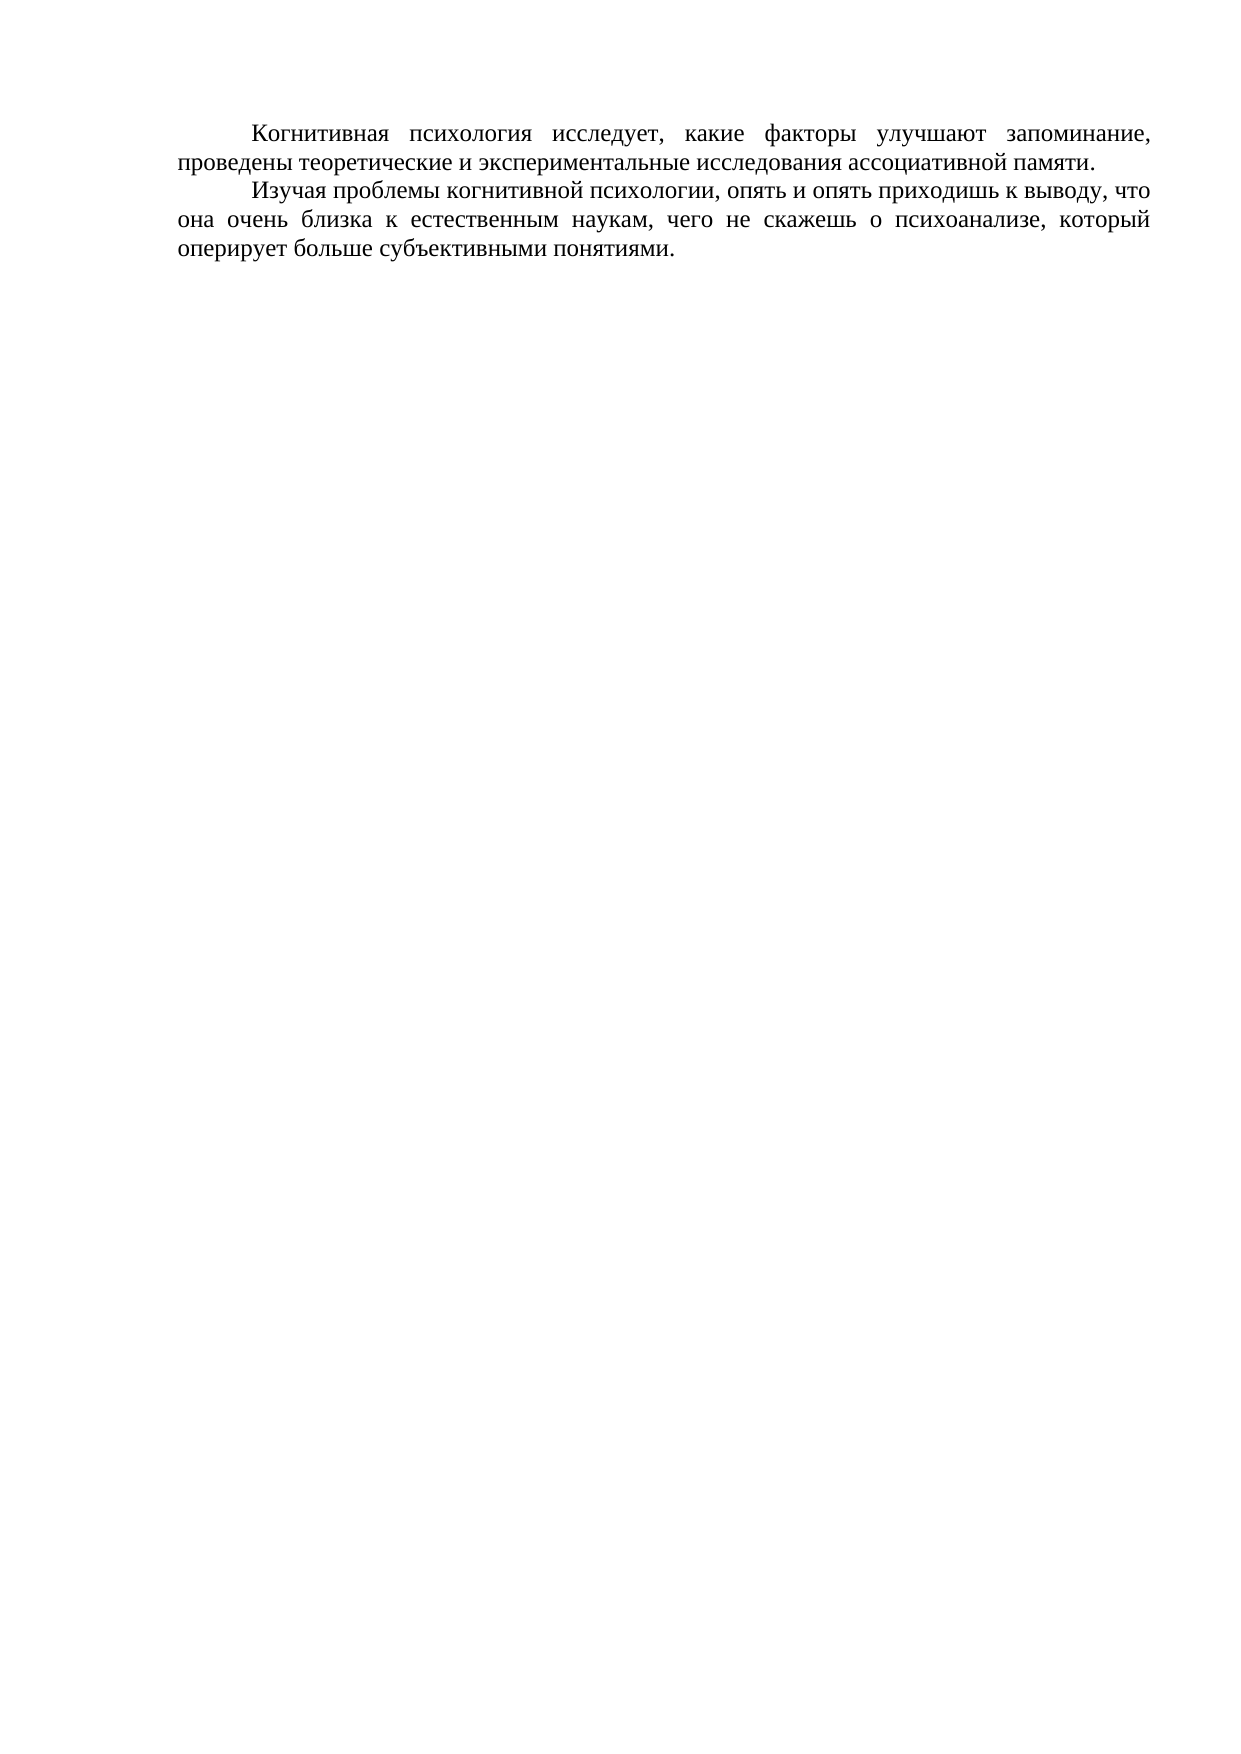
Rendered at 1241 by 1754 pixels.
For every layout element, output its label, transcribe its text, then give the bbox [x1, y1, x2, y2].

text Когнитивная психология исследует, какие факторы улучшают запоминание, проведены теоретические и экспериментальные исследования ассоциативной памяти. [177, 118, 1152, 176]
text Изучая проблемы когнитивной психологии, опять и опять приходишь к выводу, что она очень близка к естественным наукам, чего не скажешь о психоанализе, который оперирует больше субъективными понятиями. [177, 176, 1152, 262]
